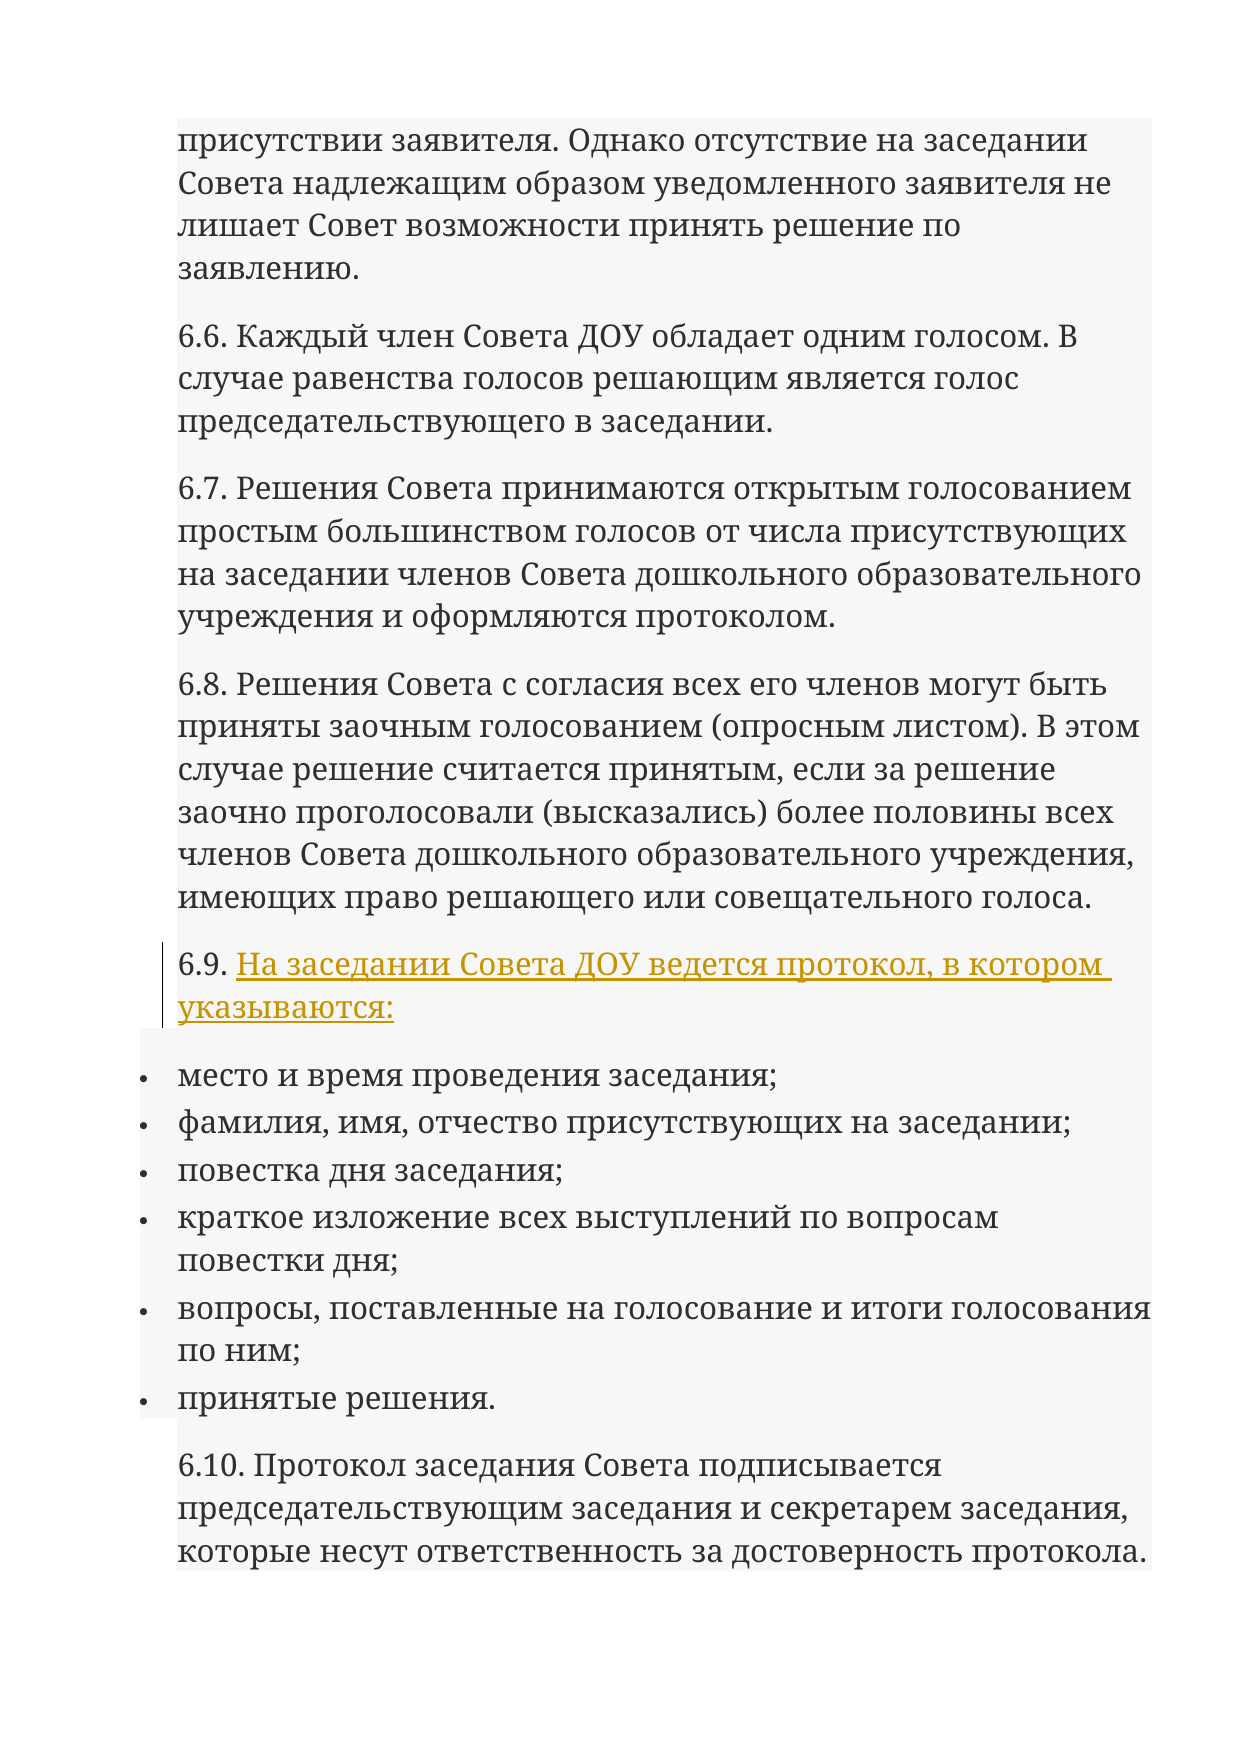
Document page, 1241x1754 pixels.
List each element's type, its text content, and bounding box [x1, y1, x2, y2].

text 6.10. Протокол заседания Совета подписывается председательствующим заседания и секретарем заседания, которые несут ответственность за достоверность протокола. [177, 1443, 1152, 1571]
list место и время проведения заседания; [140, 1053, 1152, 1095]
list вопросы, поставленные на голосование и итоги голосования по ним; [140, 1286, 1152, 1371]
list принятые решения. [140, 1376, 1152, 1418]
text 6.9. [177, 942, 1152, 1028]
text 6.7. Решения Совета принимаются открытым голосованием простым большинством голосов от числа присутствующих на заседании членов Совета дошкольного образовательного учреждения и оформляются протоколом. [177, 466, 1152, 637]
list фамилия, имя, отчество присутствующих на заседании; [140, 1100, 1152, 1143]
list краткое изложение всех выступлений по вопросам повестки дня; [140, 1195, 1152, 1281]
text 6.8. Решения Совета с согласия всех его членов могут быть приняты заочным голосованием (опросным листом). В этом случае решение считается принятым, если за решение заочно проголосовали (высказались) более половины всех членов Совета дошкольного образовательного учреждения, имеющих право решающего или совещательного голоса. [177, 662, 1152, 917]
list повестка дня заседания; [140, 1148, 1152, 1190]
text 6.6. Каждый член Совета ДОУ обладает одним голосом. В случае равенства голосов решающим является голос председательствующего в заседании. [177, 313, 1152, 441]
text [177, 118, 1152, 288]
